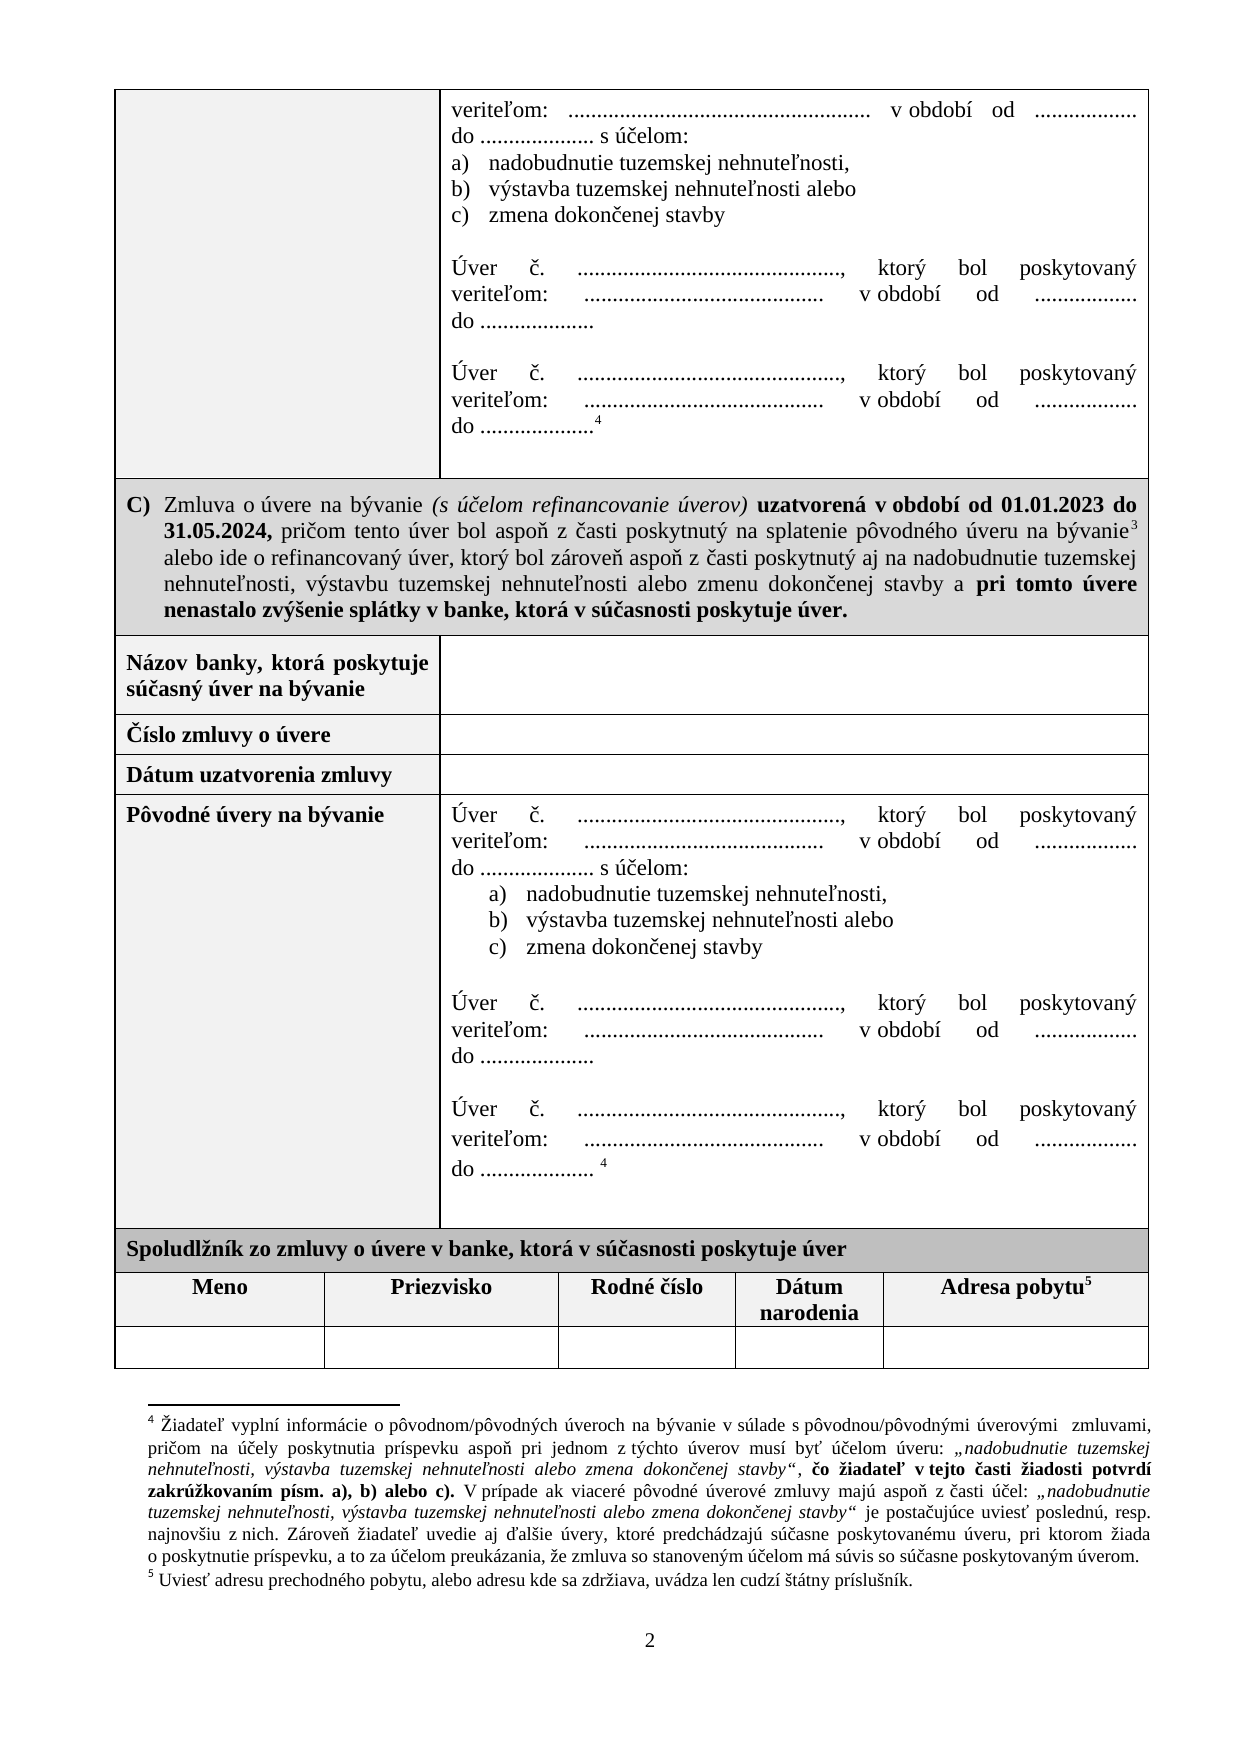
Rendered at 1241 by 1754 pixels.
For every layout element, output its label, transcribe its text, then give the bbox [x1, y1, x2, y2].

table_cell Dátum narodenia [736, 1273, 883, 1326]
table_cell Meno [116, 1273, 324, 1326]
table_cell Dátum uzatvorenia zmluvy [116, 755, 439, 794]
table_cell Úver č. .............................................., ktorý bol poskytovaný veriteľom: .......................................... v období od .................. do .................... s účelom: nadobudnutie tuzemskej nehnuteľnosti, výstavba tuzemskej nehnuteľnosti alebo zmena dokončenej stavby Úver č. .............................................., ktorý bol poskytovaný veriteľom: .......................................... v období od .................. do .................... Úver č. .............................................., ktorý bol poskytovaný veriteľom: .......................................... v období od .................. do .................... 4 [441, 795, 1148, 1228]
table_cell Adresa pobytu [884, 1273, 1148, 1326]
table_cell [559, 1327, 735, 1368]
table_cell [736, 1327, 883, 1368]
table_cell Číslo zmluvy o úvere [116, 715, 439, 754]
table_cell [116, 1327, 324, 1368]
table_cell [441, 90, 1148, 477]
table_cell Pôvodné úvery na bývanie [116, 795, 439, 1228]
table_cell Rodné číslo [559, 1273, 735, 1326]
table_cell Zmluva o úvere na bývanie (s účelom refinancovanie úverov) uzatvorená v období od 01.01.2023 do 31.05.2024, pričom tento úver bol aspoň z časti poskytnutý na splatenie pôvodného úveru na bývanie3 alebo ide o refinancovaný úver, ktorý bol zároveň aspoň z časti poskytnutý aj na nadobudnutie tuzemskej nehnuteľnosti, výstavbu tuzemskej nehnuteľnosti alebo zmenu dokončenej stavby a pri tomto úvere nenastalo zvýšenie splátky v banke, ktorá v súčasnosti poskytuje úver. [116, 479, 1148, 635]
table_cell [116, 90, 439, 477]
table_cell Názov banky, ktorá poskytuje súčasný úver na bývanie [116, 636, 439, 714]
table_cell [441, 715, 1148, 754]
table_cell [884, 1327, 1148, 1368]
table_cell Spoludlžník zo zmluvy o úvere v banke, ktorá v súčasnosti poskytuje úver [116, 1229, 1148, 1272]
table_cell [441, 755, 1148, 794]
table_cell [325, 1327, 558, 1368]
table_cell [441, 636, 1148, 714]
table_cell Priezvisko [325, 1273, 558, 1326]
